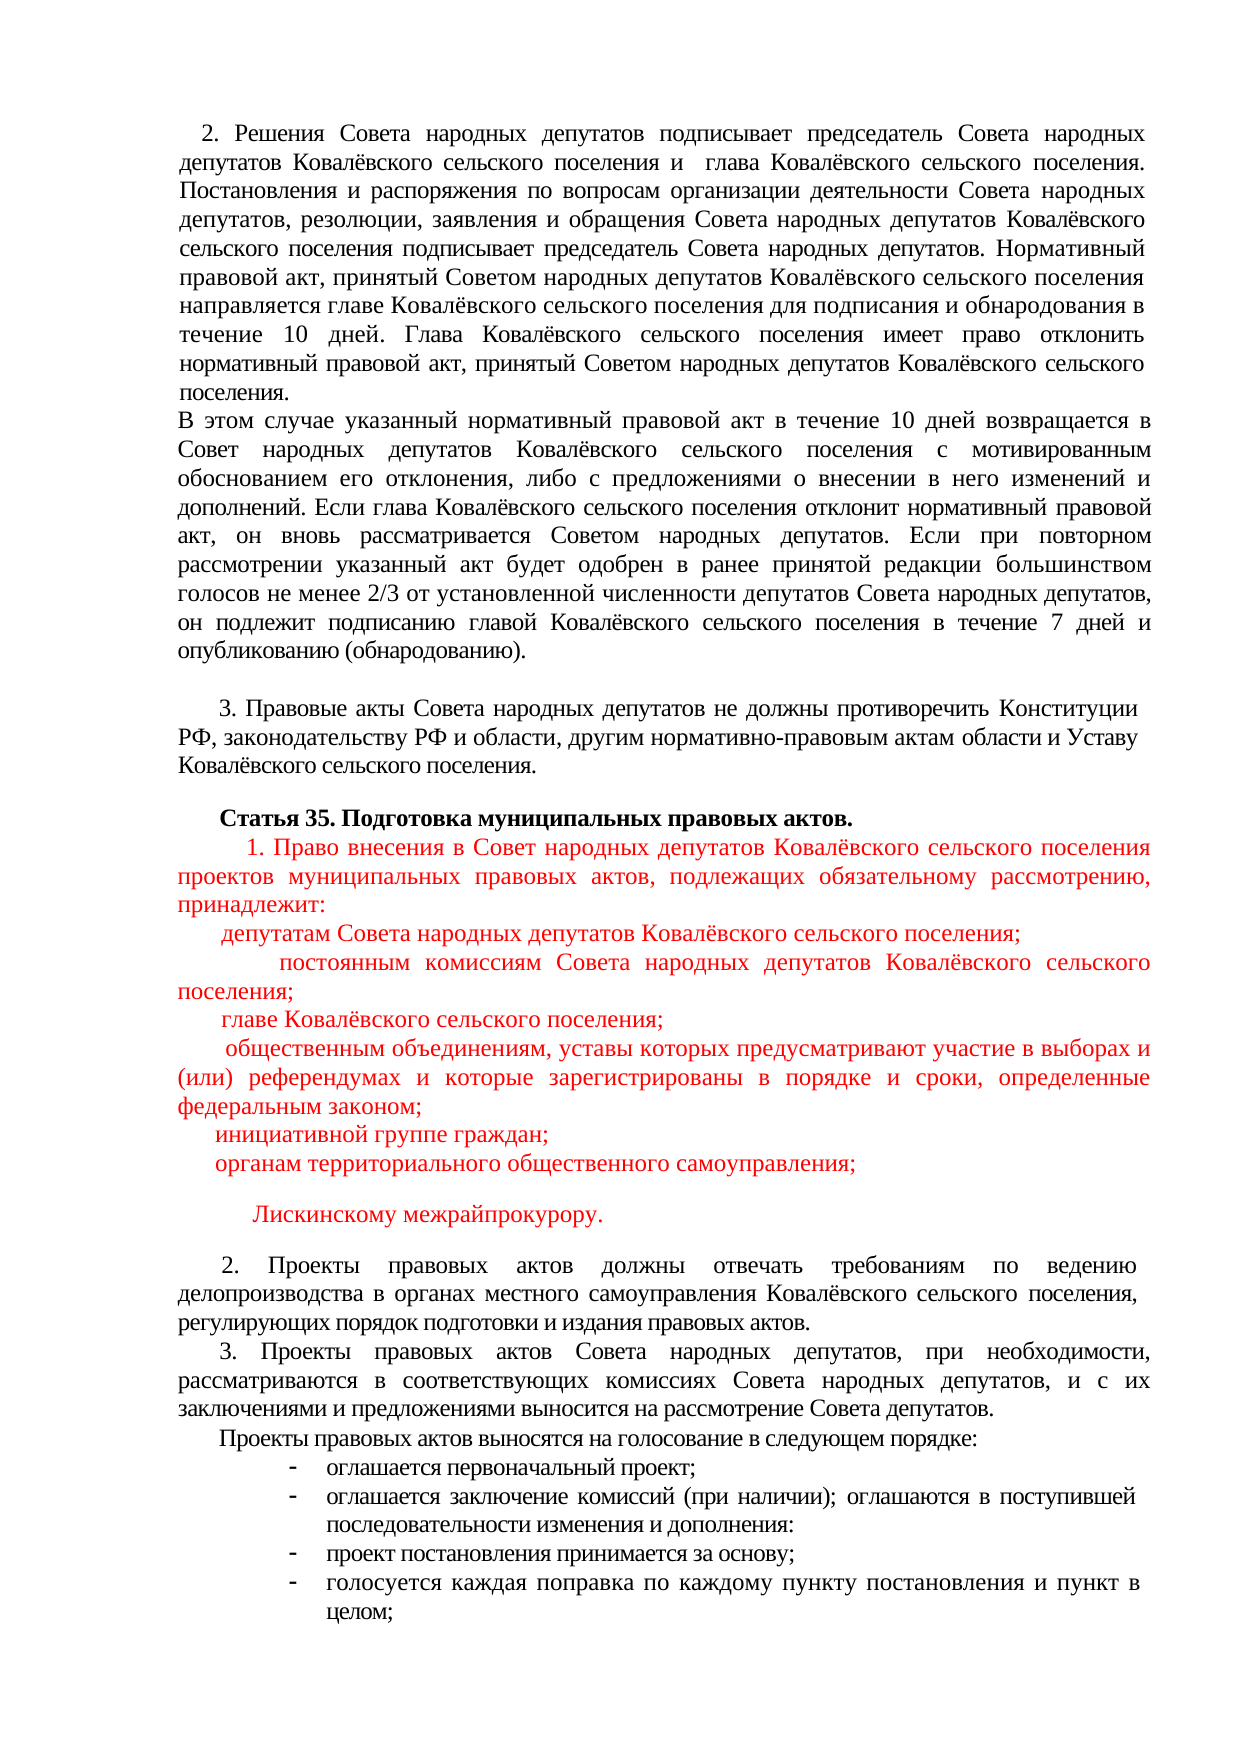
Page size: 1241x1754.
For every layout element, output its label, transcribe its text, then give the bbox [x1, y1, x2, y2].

text постоянным комиссиям Совета народных депутатов Ковалёвского сельского поселения; [177, 947, 1152, 1004]
text 2. Проекты правовых актов должны отвечать требованиям по ведению делопроизводства в органах местного самоуправления Ковалёвского сельского поселения, регулирующих порядок подготовки и издания правовых актов. [178, 1250, 1138, 1336]
text 1. Право внесения в Совет народных депутатов Ковалёвского сельского поселения проектов муниципальных правовых актов, подлежащих обязательному рассмотрению, принадлежит: [177, 832, 1152, 918]
text депутатам Совета народных депутатов Ковалёвского сельского поселения; [177, 918, 1152, 947]
text Проекты правовых актов выносятся на голосование в следующем порядке: [219, 1423, 1044, 1452]
text главе Ковалёвского сельского поселения; [177, 1004, 1152, 1033]
text общественным объединениям, уставы которых предусматривают участие в выборах и (или) референдумах и которые зарегистрированы в порядке и сроки, определенные федеральным законом; [177, 1033, 1152, 1119]
text инициативной группе граждан; [177, 1119, 1152, 1148]
text 3. Проекты правовых актов Совета народных депутатов, при необходимости, рассматриваются в соответствующих комиссиях Совета народных депутатов, и с их заключениями и предложениями выносится на рассмотрение Совета депутатов. [178, 1336, 1152, 1422]
list оглашается заключение комиссий (при наличии); оглашаются в поступившей последовательности изменения и дополнения: [288, 1481, 1136, 1538]
text Лискинскому межрайпрокурору. [178, 1199, 1138, 1228]
list голосуется каждая поправка по каждому пункту постановления и пункт в целом; [288, 1567, 1141, 1624]
list оглашается первоначальный проект; [288, 1452, 1044, 1481]
text 2. Решения Совета народных депутатов подписывает председатель Совета народных депутатов Ковалёвского сельского поселения и глава Ковалёвского сельского поселения. Постановления и распоряжения по вопросам организации деятельности Совета народных депутатов, резолюции, заявления и обращения Совета народных депутатов Ковалёвского сельского поселения подписывает председатель Совета народных депутатов. Нормативный правовой акт, принятый Советом народных депутатов Ковалёвского сельского поселения направляется главе Ковалёвского сельского поселения для подписания и обнародования в течение 10 дней. Глава Ковалёвского сельского поселения имеет право отклонить нормативный правовой акт, принятый Советом народных депутатов Ковалёвского сельского поселения. [179, 118, 1145, 406]
text Статья 35. Подготовка муниципальных правовых актов. [219, 803, 1152, 832]
list проект постановления принимается за основу; [288, 1538, 1141, 1567]
text В этом случае указанный нормативный правовой акт в течение 10 дней возвращается в Совет народных депутатов Ковалёвского сельского поселения с мотивированным обоснованием его отклонения, либо с предложениями о внесении в него изменений и дополнений. Если глава Ковалёвского сельского поселения отклонит нормативный правовой акт, он вновь рассматривается Советом народных депутатов. Если при повторном рассмотрении указанный акт будет одобрен в ранее принятой редакции большинством голосов не менее 2/3 от установленной численности депутатов Совета народных депутатов, он подлежит подписанию главой Ковалёвского сельского поселения в течение 7 дней и опубликованию (обнародованию). [177, 406, 1152, 664]
text органам территориального общественного самоуправления; [177, 1148, 1152, 1177]
text 3. Правовые акты Совета народных депутатов не должны противоречить Конституции РФ, законодательству РФ и области, другим нормативно-правовым актам области и Уставу Ковалёвского сельского поселения. [178, 693, 1138, 779]
